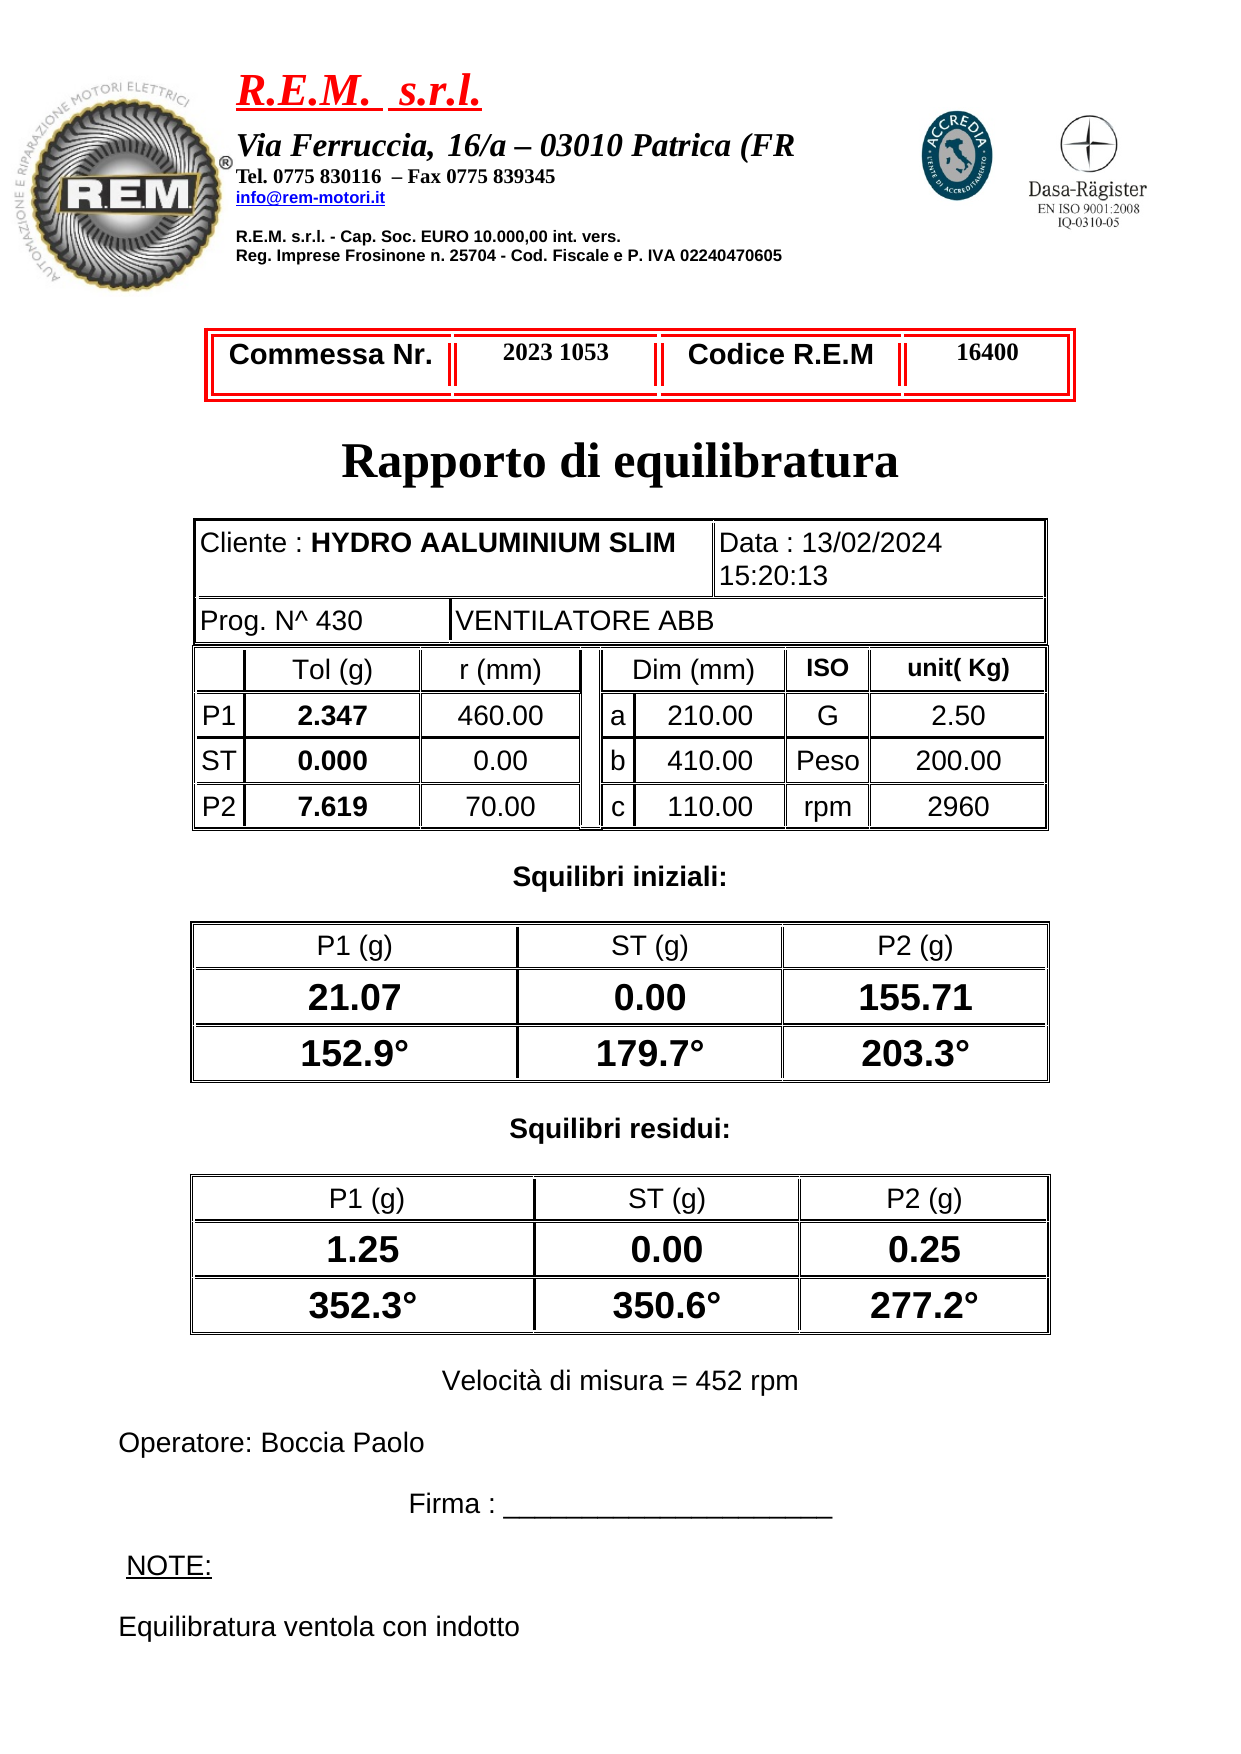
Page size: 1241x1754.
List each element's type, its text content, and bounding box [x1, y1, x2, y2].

text Firma : _____________________ [118, 1487, 1122, 1520]
table_cell 350.6° [534, 1279, 800, 1332]
table_cell P2 [193, 782, 244, 827]
table_cell 210.00 [636, 694, 784, 736]
table_cell Peso [787, 739, 868, 782]
table_header Cliente : HYDRO AALUMINIUM SLIM [196, 521, 714, 596]
table_cell 203.3° [783, 1023, 1047, 1079]
table_header unit( Kg) [870, 648, 1045, 690]
table_cell 70.00 [421, 785, 580, 827]
table_cell a [603, 694, 633, 736]
picture [10, 75, 236, 297]
table_cell 352.3° [193, 1275, 534, 1332]
table_cell 152.9° [194, 1023, 517, 1079]
table_cell Prog. N^ 430 [195, 596, 450, 641]
table_header Tol (g) [244, 648, 421, 690]
text Squilibri iniziali: [118, 859, 1122, 892]
table_header ISO [786, 648, 870, 690]
table_cell 0.25 [801, 1219, 1048, 1275]
text Velocità di misura = 452 rpm [118, 1364, 1122, 1397]
text Squilibri residui: [118, 1112, 1122, 1144]
table_cell P1 [195, 690, 243, 736]
table_cell 2.50 [871, 690, 1046, 736]
table_cell 0.00 [422, 739, 579, 782]
table_cell 277.2° [800, 1275, 1048, 1332]
table_cell 460.00 [422, 694, 579, 736]
table_cell ST [195, 736, 243, 782]
table_header ST (g) [517, 925, 782, 967]
text NOTE: [118, 1549, 1122, 1581]
table_header ST (g) [534, 1177, 800, 1219]
table_cell G [787, 694, 868, 736]
text Equilibratura ventola con indotto [118, 1610, 1122, 1643]
table_cell 0.00 [536, 1223, 798, 1275]
table_header [580, 646, 601, 827]
table_cell 1.25 [193, 1219, 533, 1275]
table_cell b [603, 739, 633, 782]
table_cell 2.347 [246, 694, 419, 736]
table_header Data : 13/02/2024 15:20:13 [714, 521, 1044, 596]
table_header Codice R.E.M [659, 331, 903, 393]
table_cell 0.00 [519, 970, 781, 1023]
text Rapporto di equilibratura [118, 431, 1122, 489]
table_cell VENTILATORE ABB [450, 596, 1046, 641]
table_header Dim (mm) [601, 648, 786, 690]
table_cell rpm [786, 785, 870, 827]
table_cell 155.71 [783, 967, 1048, 1023]
table_header P2 (g) [783, 925, 1047, 967]
table_header r (mm) [421, 648, 580, 690]
table_header R.E.M. s.r.l. Via Ferruccia, 16/a – 03010 Patrica (FR Tel. 0775 830116 – Fax 0775 839345 info@rem-motori.it R.E.M. s.r.l. - Cap. Soc. EURO 10.000,00 int. vers. Reg. Imprese Frosinone n. 25704 - Cod. Fiscale e P. IVA 02240470605 [0, 0, 1240, 328]
table_cell c [601, 785, 634, 827]
text Operatore: Boccia Paolo [118, 1426, 1122, 1458]
table_cell 21.07 [192, 967, 517, 1023]
table_header 2023 1053 [453, 331, 659, 393]
table_header P2 (g) [800, 1177, 1047, 1219]
table_cell 179.7° [517, 1027, 782, 1079]
table_cell 200.00 [871, 736, 1045, 782]
table_header [195, 648, 244, 690]
table_cell 2960 [870, 782, 1047, 827]
table_cell 110.00 [634, 785, 786, 827]
table_cell 0.000 [246, 739, 419, 782]
table_header 16400 [903, 331, 1072, 393]
table_cell 410.00 [636, 739, 784, 782]
table_header Commessa Nr. [209, 331, 453, 393]
table_header P1 (g) [193, 1175, 534, 1219]
table_cell 7.619 [244, 785, 421, 827]
table_header P1 (g) [194, 925, 517, 967]
